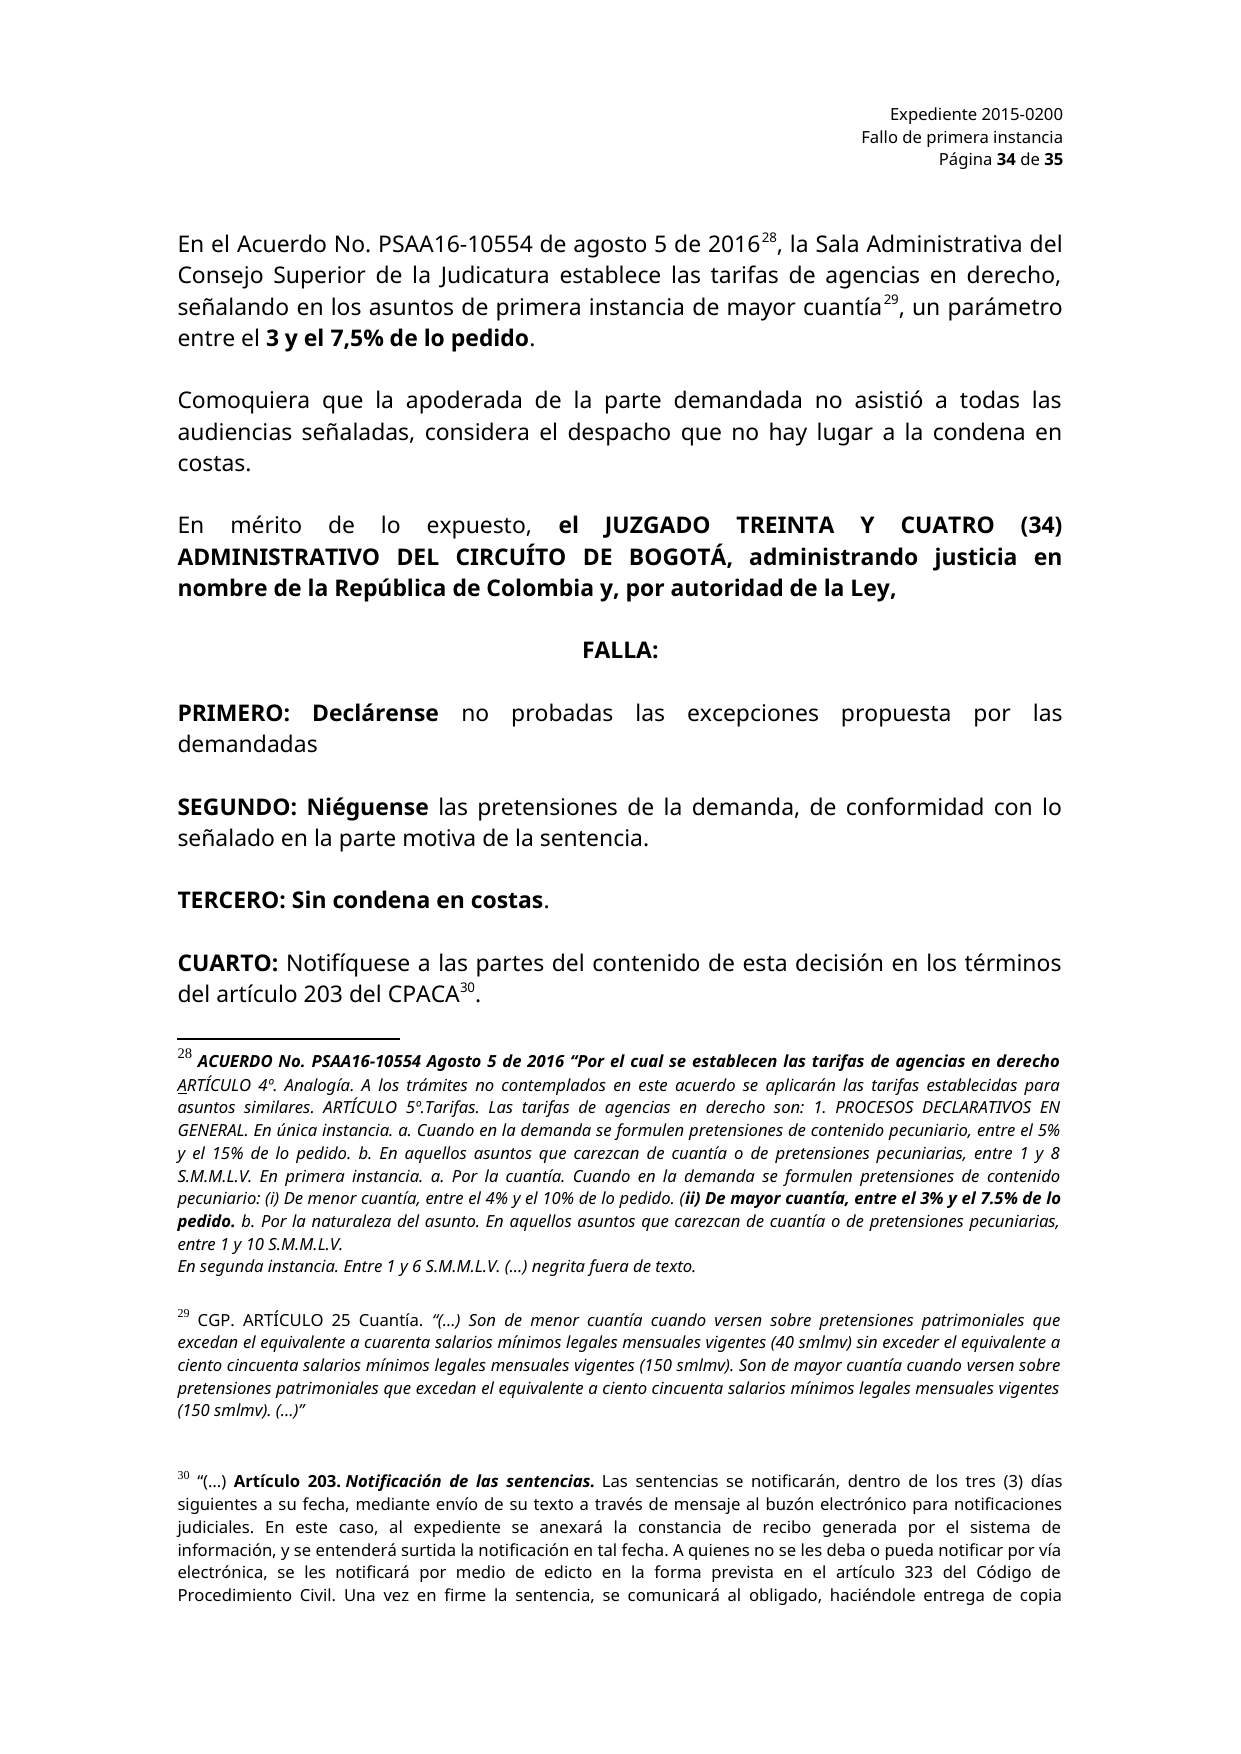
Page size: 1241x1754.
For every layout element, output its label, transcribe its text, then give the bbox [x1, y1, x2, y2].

text PRIMERO: Declárense no probadas las excepciones propuesta por las demandadas [177, 697, 1063, 759]
text En mérito de lo expuesto, el JUZGADO TREINTA Y CUATRO (34) ADMINISTRATIVO DEL CIRCUÍTO DE BOGOTÁ, administrando justicia en nombre de la República de Colombia y, por autoridad de la Ley, [177, 509, 1063, 603]
text CUARTO: Notifíquese a las partes del contenido de esta decisión en los términos del artículo 203 del CPACA. [177, 947, 1063, 1009]
text TERCERO: Sin condena en costas. [177, 884, 1063, 916]
text FALLA: [177, 634, 1063, 666]
text SEGUNDO: Niéguense las pretensiones de la demanda, de conformidad con lo señalado en la parte motiva de la sentencia. [177, 791, 1063, 853]
text Comoquiera que la apoderada de la parte demandada no asistió a todas las audiencias señaladas, considera el despacho que no hay lugar a la condena en costas. [177, 384, 1063, 478]
text En el Acuerdo No. PSAA16-10554 de agosto 5 de 2016, la Sala Administrativa del Consejo Superior de la Judicatura establece las tarifas de agencias en derecho, señalando en los asuntos de primera instancia de mayor cuantía, un parámetro entre el 3 y el 7,5% de lo pedido. [177, 228, 1063, 353]
